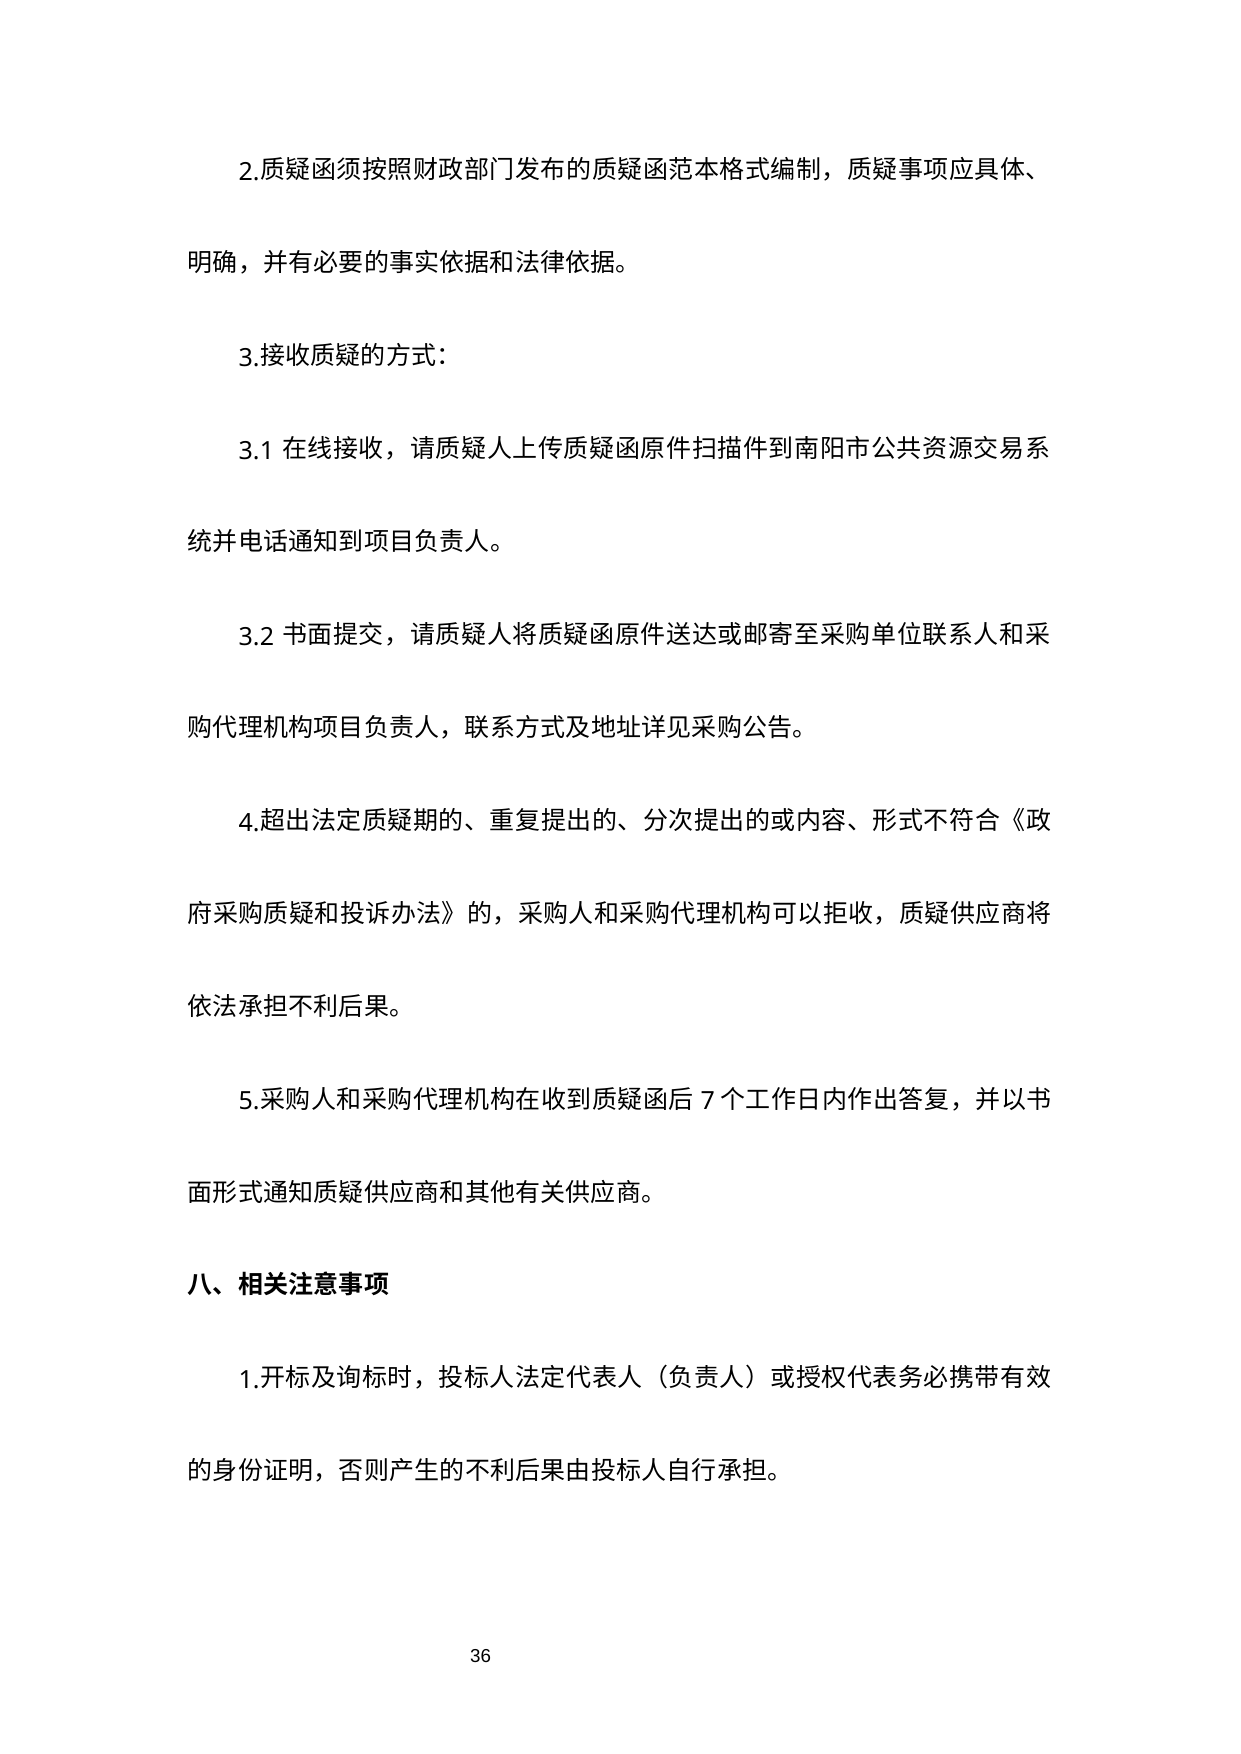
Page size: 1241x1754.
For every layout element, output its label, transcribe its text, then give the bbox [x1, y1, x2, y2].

text 2.质疑函须按照财政部门发布的质疑函范本格式编制，质疑事项应具体、明确，并有必要的事实依据和法律依据。 [187, 150, 1053, 305]
text 5.采购人和采购代理机构在收到质疑函后7个工作日内作出答复，并以书面形式通知质疑供应商和其他有关供应商。 [187, 1079, 1053, 1234]
text 4.超出法定质疑期的、重复提出的、分次提出的或内容、形式不符合《政府采购质疑和投诉办法》的，采购人和采购代理机构可以拒收，质疑供应商将依法承担不利后果。 [187, 800, 1053, 1048]
text 3.1 在线接收，请质疑人上传质疑函原件扫描件到南阳市公共资源交易系统并电话通知到项目负责人。 [187, 429, 1053, 584]
text 八、相关注意事项 [187, 1265, 1053, 1327]
text 3.接收质疑的方式： [187, 336, 1053, 398]
text 3.2 书面提交，请质疑人将质疑函原件送达或邮寄至采购单位联系人和采购代理机构项目负责人，联系方式及地址详见采购公告。 [187, 614, 1053, 769]
text 1.开标及询标时，投标人法定代表人（负责人）或授权代表务必携带有效的身份证明，否则产生的不利后果由投标人自行承担。 [187, 1358, 1053, 1513]
